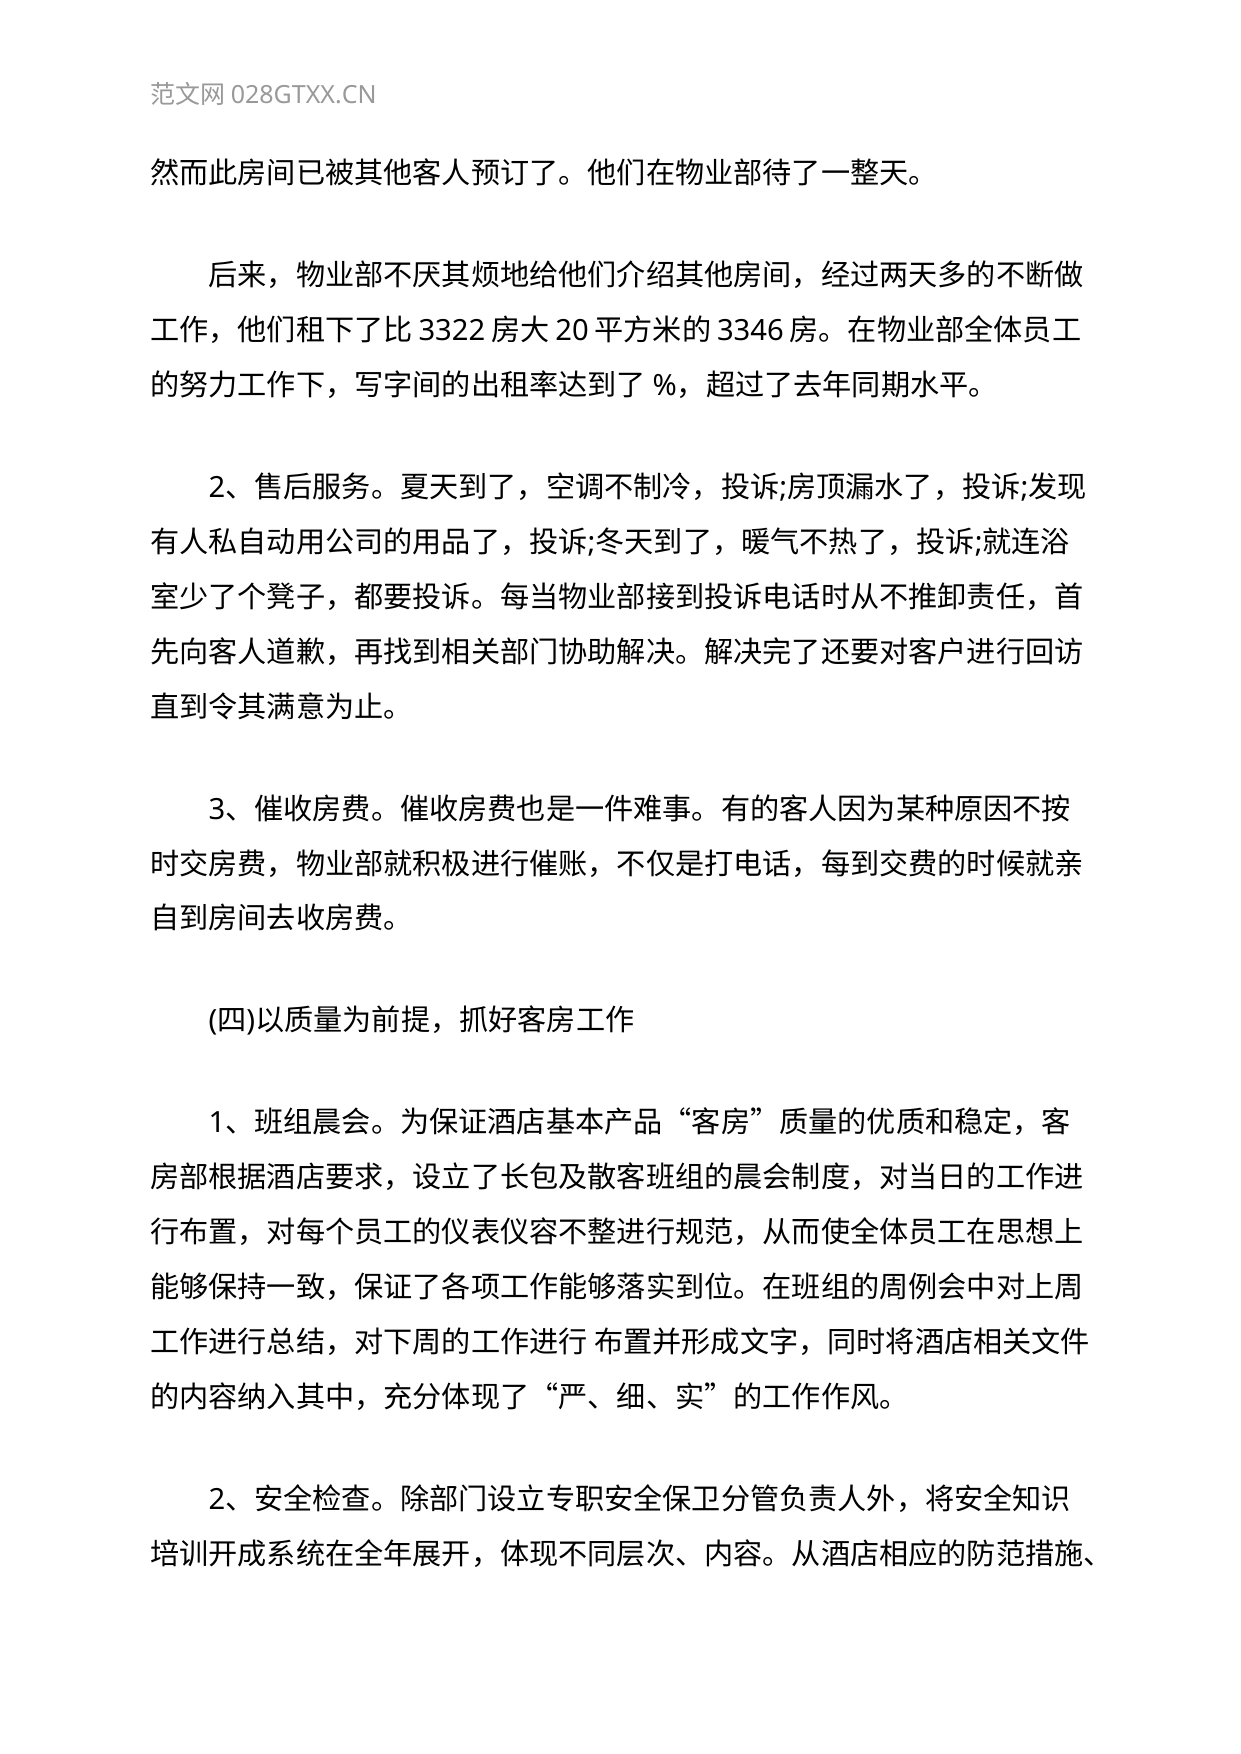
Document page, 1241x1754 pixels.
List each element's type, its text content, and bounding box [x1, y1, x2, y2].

text 2、售后服务。夏天到了，空调不制冷，投诉;房顶漏水了，投诉;发现有人私自动用公司的用品了，投诉;冬天到了，暖气不热了，投诉;就连浴室少了个凳子，都要投诉。每当物业部接到投诉电话时从不推卸责任，首先向客人道歉，再找到相关部门协助解决。解决完了还要对客户进行回访直到令其满意为止。 [150, 464, 1090, 726]
text 后来，物业部不厌其烦地给他们介绍其他房间，经过两天多的不断做工作，他们租下了比3322房大20平方米的3346房。在物业部全体员工的努力工作下，写字间的出租率达到了 %，超过了去年同期水平。 [150, 252, 1090, 404]
text 1、班组晨会。为保证酒店基本产品“客房”质量的优质和稳定，客房部根据酒店要求，设立了长包及散客班组的晨会制度，对当日的工作进行布置，对每个员工的仪表仪容不整进行规范，从而使全体员工在思想上能够保持一致，保证了各项工作能够落实到位。在班组的周例会中对上周工作进行总结，对下周的工作进行 布置并形成文字，同时将酒店相关文件的内容纳入其中，充分体现了“严、细、实”的工作作风。 [150, 1099, 1090, 1416]
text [150, 1475, 1090, 1572]
text 3、催收房费。催收房费也是一件难事。有的客人因为某种原因不按时交房费，物业部就积极进行催账，不仅是打电话，每到交费的时候就亲自到房间去收房费。 [150, 785, 1090, 937]
text (四)以质量为前提，抓好客房工作 [150, 997, 1090, 1039]
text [150, 150, 1090, 192]
